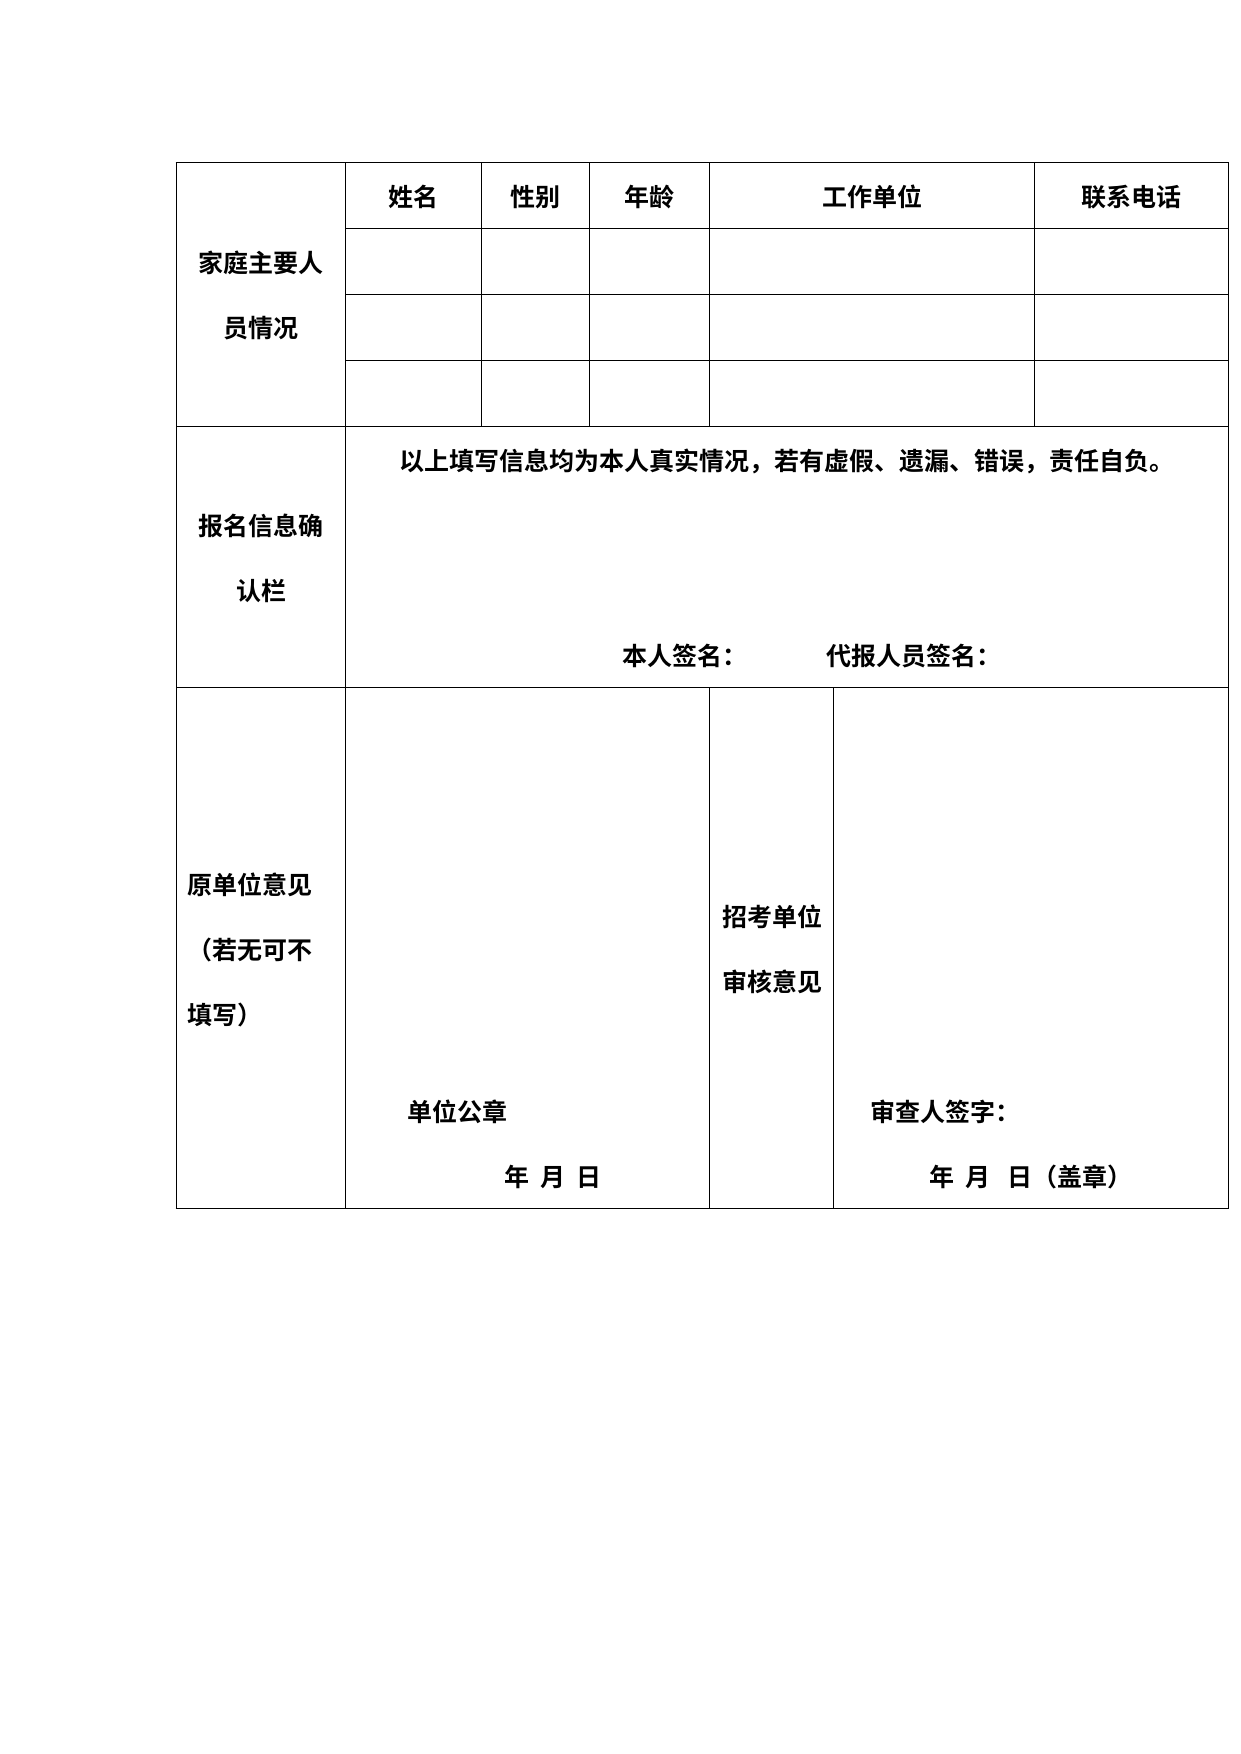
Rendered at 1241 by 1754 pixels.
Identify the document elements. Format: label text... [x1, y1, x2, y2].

table_cell 家庭主要人员情况 [177, 163, 345, 426]
table_cell [346, 361, 481, 426]
table_cell [346, 229, 481, 294]
table_cell [710, 295, 1034, 360]
table_cell 年龄 [590, 163, 709, 228]
table_cell [482, 295, 589, 360]
table_cell 单位公章 年 月 日 [346, 688, 709, 1208]
table_cell 审查人签字： 年 月 日（盖章） [834, 688, 1228, 1208]
table_cell 姓名 [346, 163, 481, 228]
table_cell 以上填写信息均为本人真实情况，若有虚假、遗漏、错误，责任自负。 本人签名： 代报人员签名： [346, 427, 1228, 687]
table_cell [346, 295, 481, 360]
table_cell 招考单位审核意见 [710, 688, 833, 1208]
table_cell 报名信息确认栏 [177, 427, 345, 687]
table_cell 联系电话 [1035, 163, 1228, 228]
table_cell 性别 [482, 163, 589, 228]
table_cell [710, 229, 1034, 294]
table_cell [482, 361, 589, 426]
table_cell 原单位意见 （若无可不填写） [177, 688, 345, 1208]
table_cell [590, 361, 709, 426]
table_cell [1035, 295, 1228, 360]
table_cell [590, 229, 709, 294]
table_cell [590, 295, 709, 360]
table_cell [1035, 361, 1228, 426]
table_cell 工作单位 [710, 163, 1034, 228]
table_cell [710, 361, 1034, 426]
table_cell [1035, 229, 1228, 294]
table_cell [482, 229, 589, 294]
